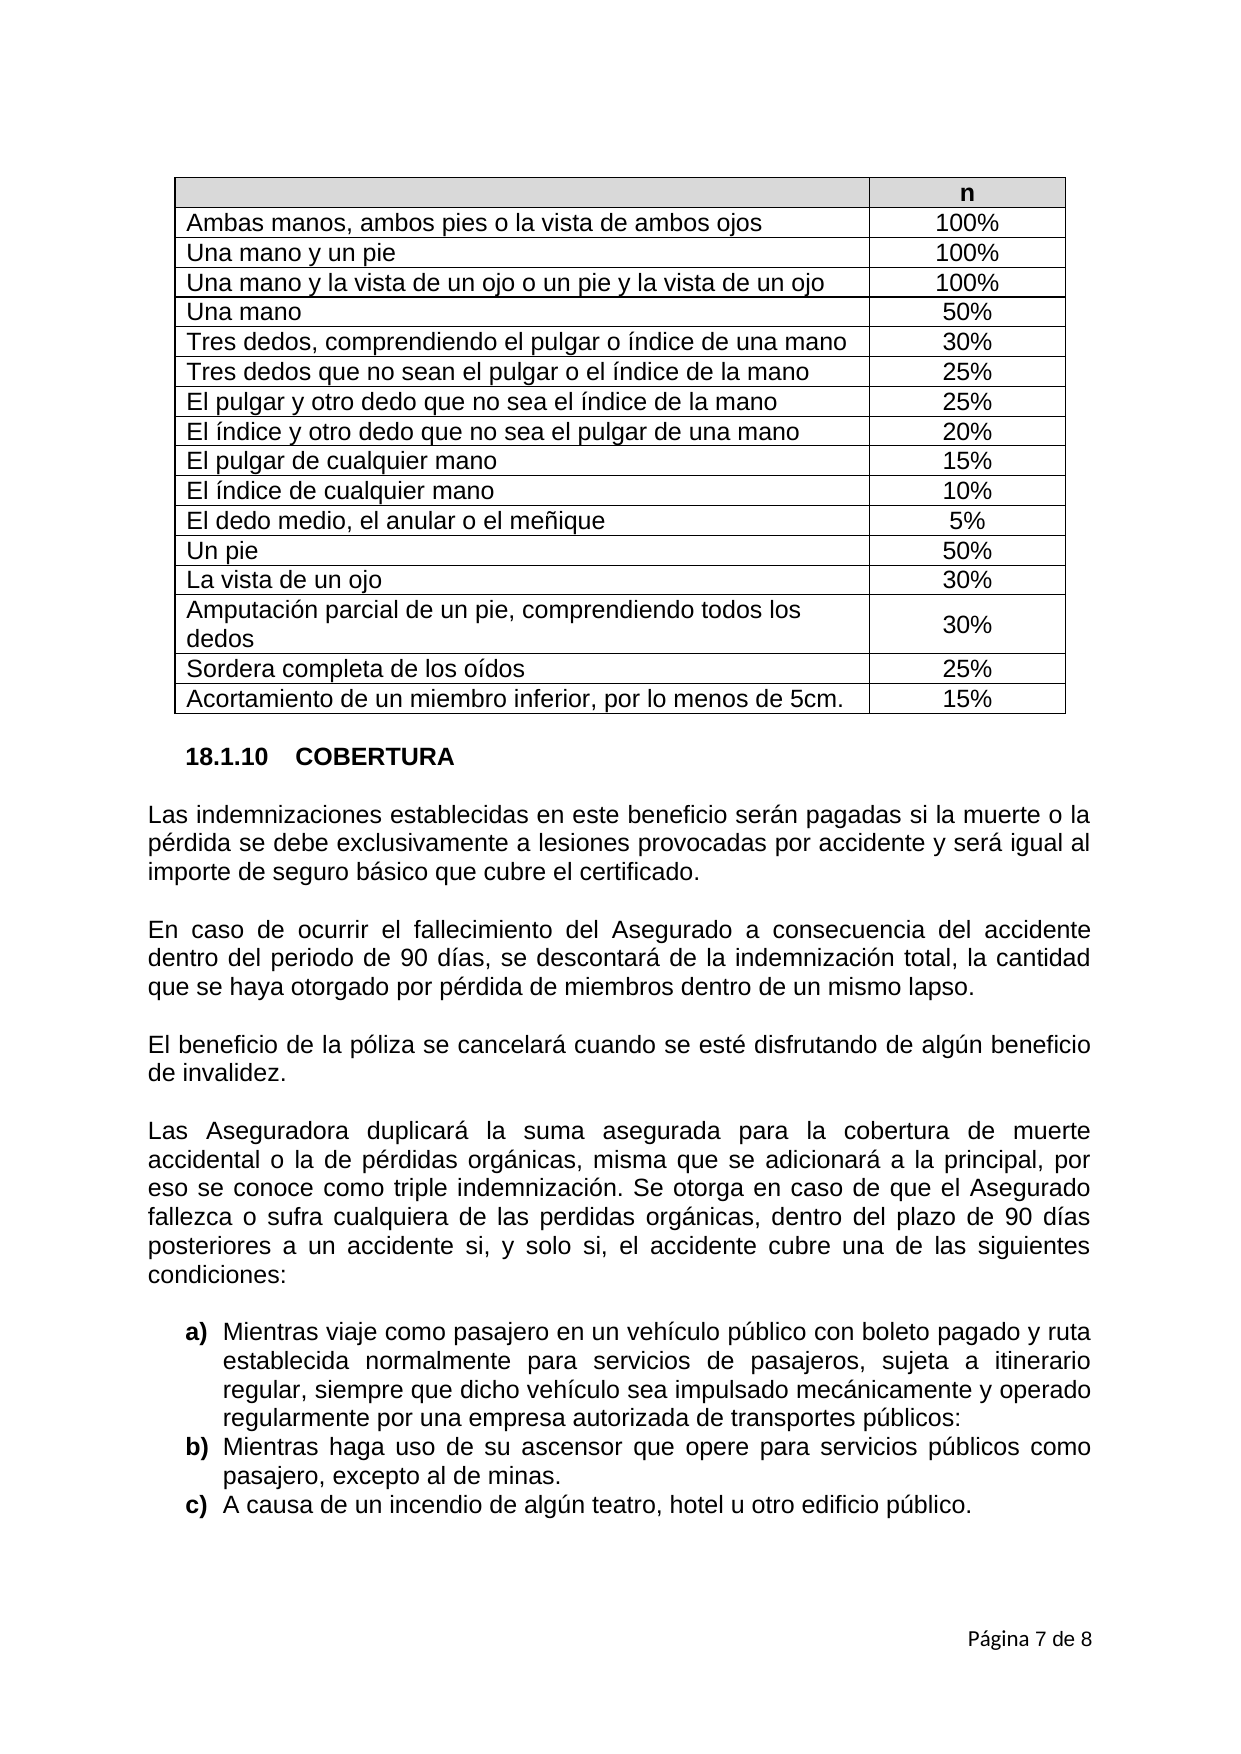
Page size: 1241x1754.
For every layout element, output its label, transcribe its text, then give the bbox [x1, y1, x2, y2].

table_cell Sordera completa de los oídos [176, 654, 869, 683]
table_header Por la pérdida de: [176, 178, 869, 207]
table_cell 20% [870, 417, 1065, 445]
table_cell Tres dedos, comprendiendo el pulgar o índice de una mano [176, 327, 869, 356]
table_cell 25% [870, 357, 1065, 386]
table_cell Una mano y la vista de un ojo o un pie y la vista de un ojo [176, 268, 869, 296]
table_cell Tres dedos que no sean el pulgar o el índice de la mano [176, 357, 869, 386]
table_cell El pulgar y otro dedo que no sea el índice de la mano [176, 387, 869, 416]
list COBERTURA [185, 742, 1092, 771]
table_cell El índice y otro dedo que no sea el pulgar de una mano [176, 417, 869, 445]
table_cell 30% [870, 566, 1065, 594]
table_cell 50% [870, 536, 1065, 564]
table_cell Amputación parcial de un pie, comprendiendo todos los dedos [176, 595, 869, 653]
text El beneficio de la póliza se cancelará cuando se esté disfrutando de algún beneficio de invalidez. [148, 1030, 1092, 1087]
table_cell El índice de cualquier mano [176, 476, 869, 505]
table_cell 15% [870, 446, 1065, 475]
text Las Aseguradora duplicará la suma asegurada para la cobertura de muerte accidental o la de pérdidas orgánicas, misma que se adicionará a la principal, por eso se conoce como triple indemnización. Se otorga en caso de que el Asegurado fallezca o sufra cualquiera de las perdidas orgánicas, dentro del plazo de 90 días posteriores a un accidente si, y solo si, el accidente cubre una de las siguientes condiciones: [148, 1116, 1092, 1288]
list Mientras haga uso de su ascensor que opere para servicios públicos como pasajero, excepto al de minas. [185, 1432, 1092, 1490]
table_cell Ambas manos, ambos pies o la vista de ambos ojos [176, 208, 869, 237]
list Mientras viaje como pasajero en un vehículo público con boleto pagado y ruta establecida normalmente para servicios de pasajeros, sujeta a itinerario regular, siempre que dicho vehículo sea impulsado mecánicamente y operado regularmente por una empresa autorizada de transportes públicos: [185, 1317, 1092, 1432]
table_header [870, 178, 1065, 207]
table_cell 25% [870, 654, 1065, 683]
table_cell 25% [870, 387, 1065, 416]
table_cell 100% [870, 238, 1065, 267]
table_cell Acortamiento de un miembro inferior, por lo menos de 5cm. [176, 684, 869, 712]
table_cell Una mano y un pie [176, 238, 869, 267]
table_cell 50% [870, 298, 1065, 326]
table_cell 5% [870, 506, 1065, 535]
table_cell 15% [870, 684, 1065, 712]
table_cell 30% [870, 327, 1065, 356]
table_cell 30% [870, 595, 1065, 653]
table_cell 100% [870, 208, 1065, 237]
table_cell 100% [870, 268, 1065, 296]
text Las indemnizaciones establecidas en este beneficio serán pagadas si la muerte o la pérdida se debe exclusivamente a lesiones provocadas por accidente y será igual al importe de seguro básico que cubre el certificado. [148, 800, 1092, 886]
table_cell 10% [870, 476, 1065, 505]
table_cell La vista de un ojo [176, 566, 869, 594]
table_cell El pulgar de cualquier mano [176, 446, 869, 475]
list A causa de un incendio de algún teatro, hotel u otro edificio público. [185, 1490, 1092, 1518]
table_cell Un pie [176, 536, 869, 564]
table_cell El dedo medio, el anular o el meñique [176, 506, 869, 535]
text En caso de ocurrir el fallecimiento del Asegurado a consecuencia del accidente dentro del periodo de 90 días, se descontará de la indemnización total, la cantidad que se haya otorgado por pérdida de miembros dentro de un mismo lapso. [148, 915, 1092, 1001]
table_cell Una mano [176, 298, 869, 326]
